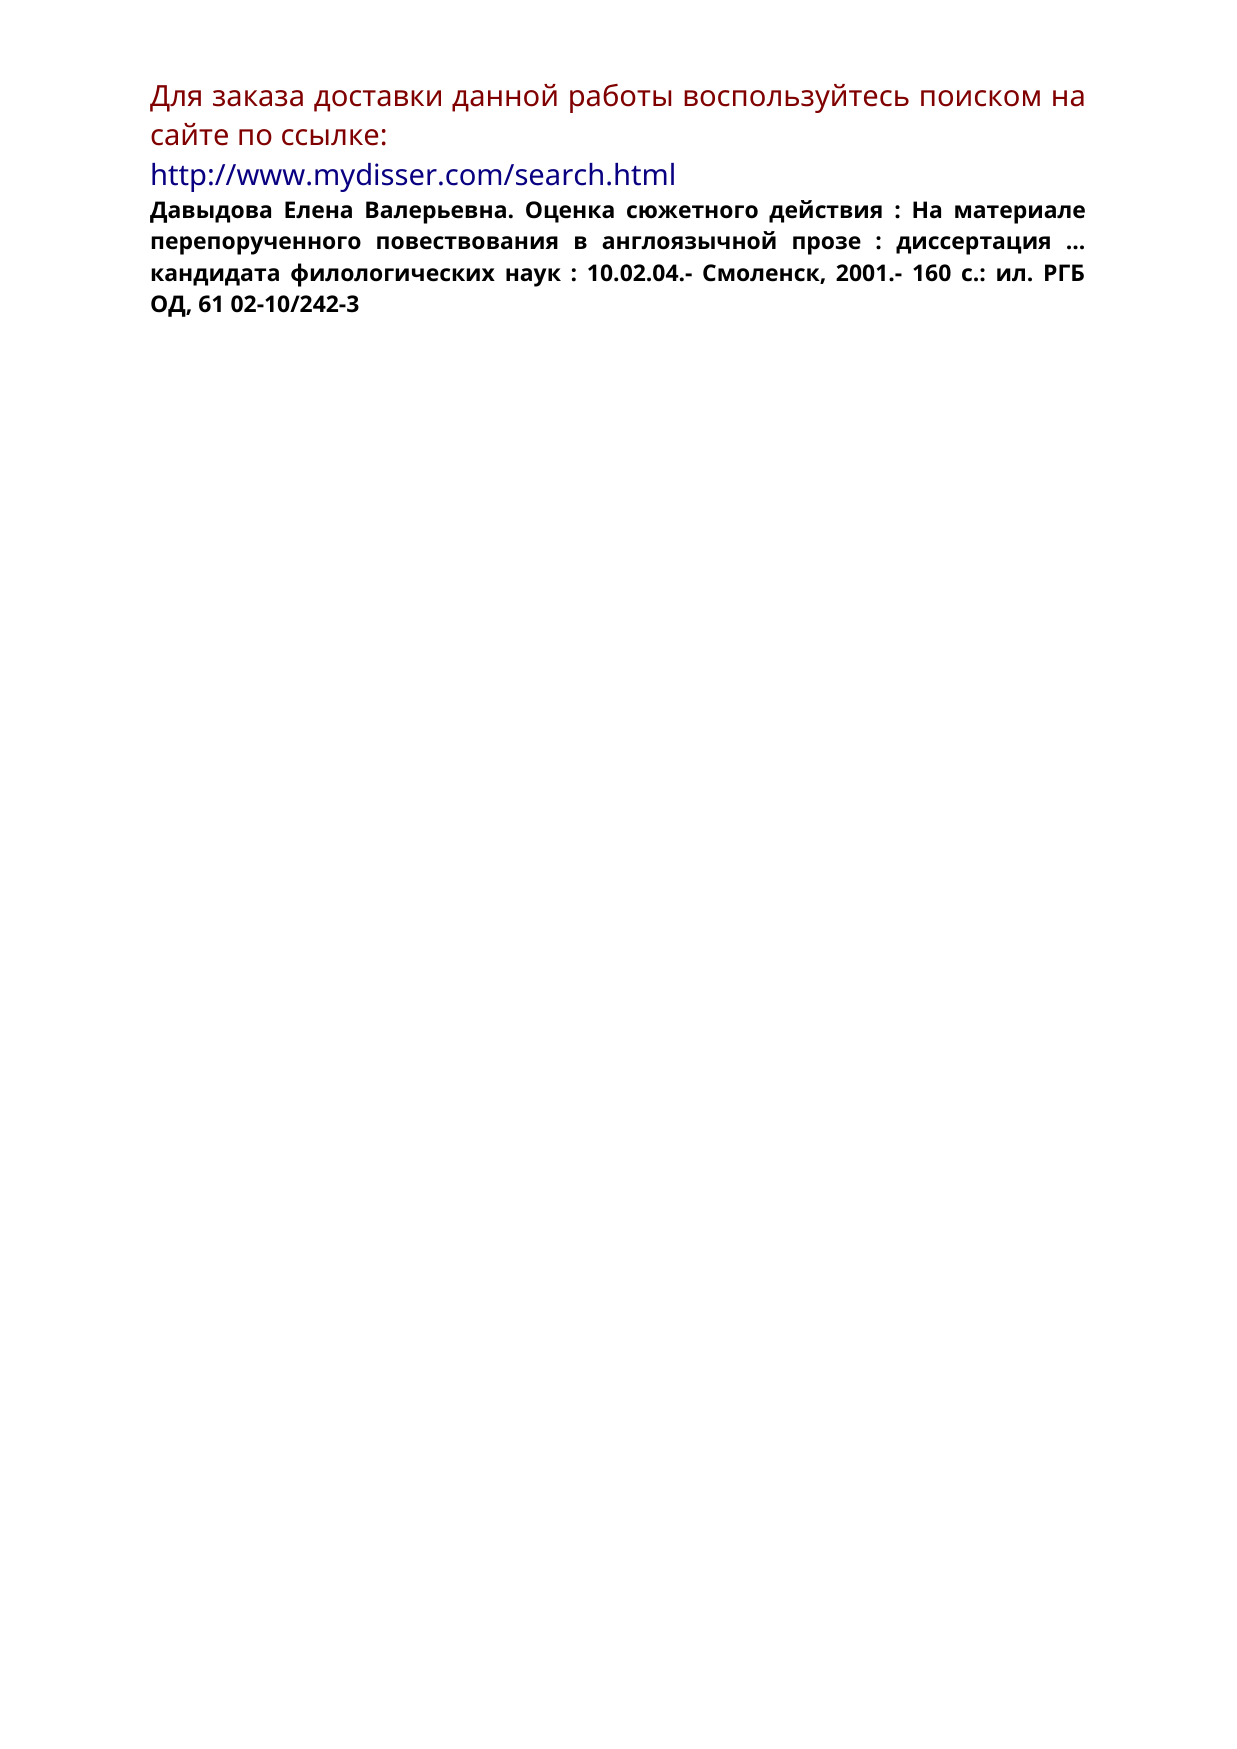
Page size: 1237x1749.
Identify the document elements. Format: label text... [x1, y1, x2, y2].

text Давыдова Елена Валерьевна. Оценка сюжетного действия : На материале перепорученного повествования в англоязычной прозе : диссертация ... кандидата филологических наук : 10.02.04.- Смоленск, 2001.- 160 с.: ил. РГБ ОД, 61 02-10/242-3 [150, 194, 1086, 319]
